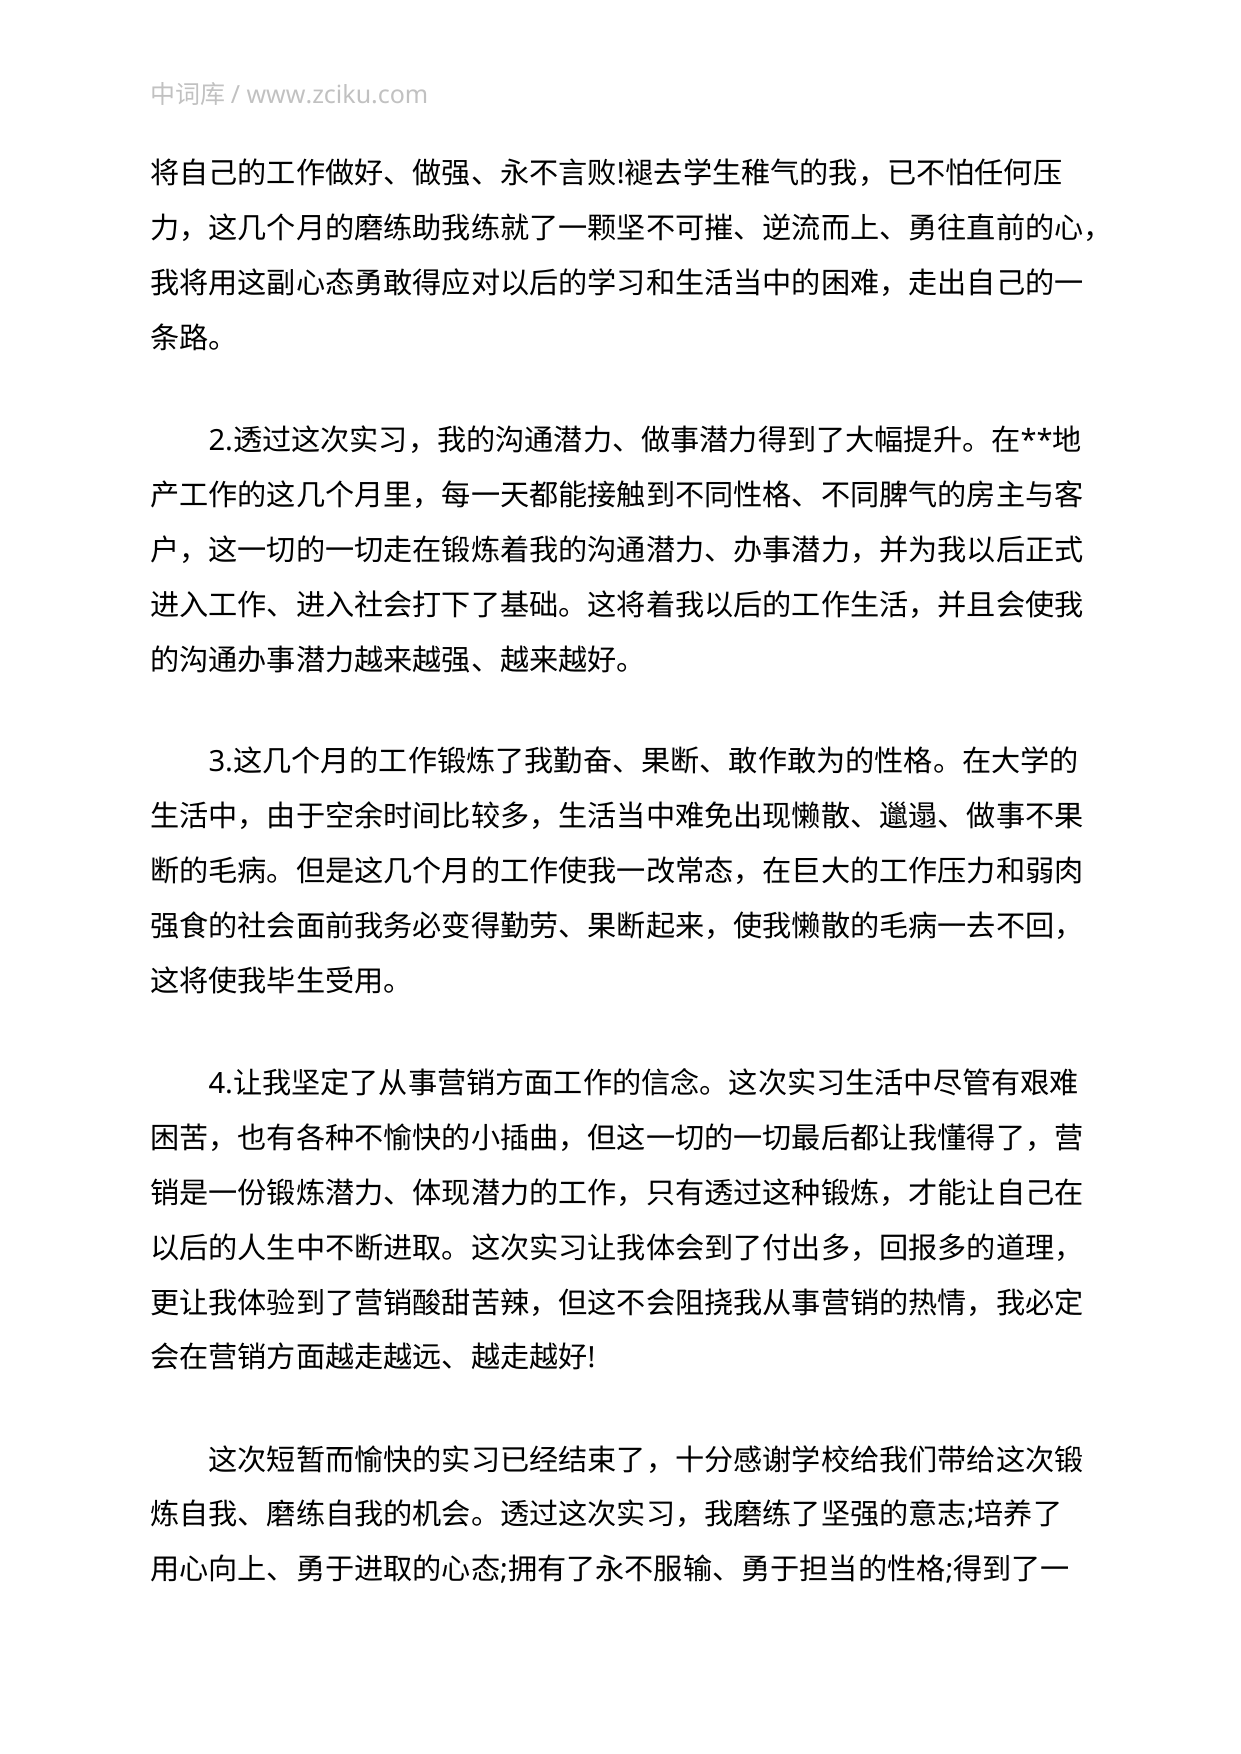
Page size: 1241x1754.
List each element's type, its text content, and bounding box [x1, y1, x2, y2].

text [150, 1436, 1090, 1588]
text 4.让我坚定了从事营销方面工作的信念。这次实习生活中尽管有艰难困苦，也有各种不愉快的小插曲，但这一切的一切最后都让我懂得了，营销是一份锻炼潜力、体现潜力的工作，只有透过这种锻炼，才能让自己在以后的人生中不断进取。这次实习让我体会到了付出多，回报多的道理，更让我体验到了营销酸甜苦辣，但这不会阻挠我从事营销的热情，我必定会在营销方面越走越远、越走越好! [150, 1059, 1090, 1376]
text 2.透过这次实习，我的沟通潜力、做事潜力得到了大幅提升。在**地产工作的这几个月里，每一天都能接触到不同性格、不同脾气的房主与客户，这一切的一切走在锻炼着我的沟通潜力、办事潜力，并为我以后正式进入工作、进入社会打下了基础。这将着我以后的工作生活，并且会使我的沟通办事潜力越来越强、越来越好。 [150, 417, 1090, 678]
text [150, 150, 1090, 357]
text 3.这几个月的工作锻炼了我勤奋、果断、敢作敢为的性格。在大学的生活中，由于空余时间比较多，生活当中难免出现懒散、邋遢、做事不果断的毛病。但是这几个月的工作使我一改常态，在巨大的工作压力和弱肉强食的社会面前我务必变得勤劳、果断起来，使我懒散的毛病一去不回，这将使我毕生受用。 [150, 738, 1090, 1000]
